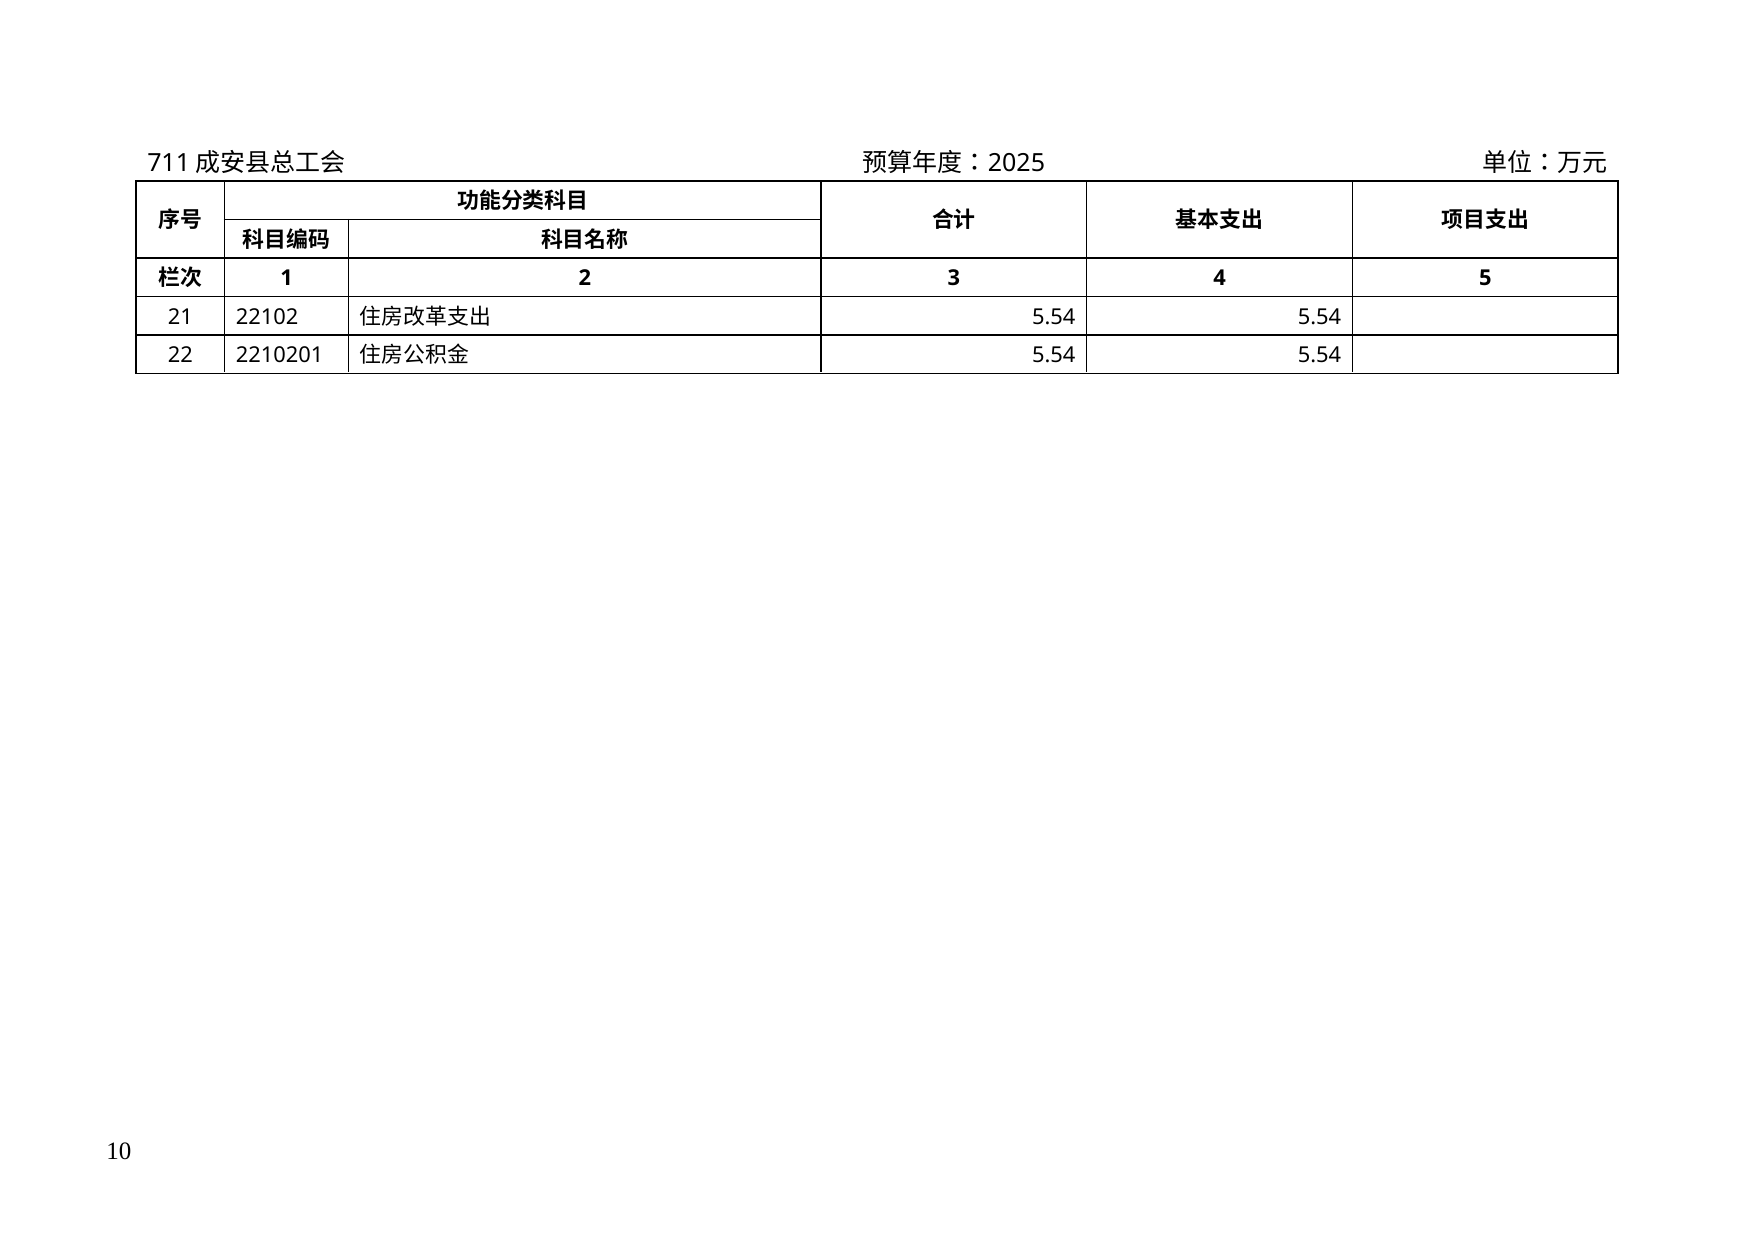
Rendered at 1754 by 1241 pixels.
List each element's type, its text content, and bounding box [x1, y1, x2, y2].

table_cell 22 [137, 336, 224, 372]
table_cell 5.54 [822, 336, 1086, 372]
table_cell 21 [137, 297, 224, 334]
table_cell [1353, 297, 1617, 334]
table_cell 3 [822, 259, 1086, 296]
table_cell 1 [225, 259, 348, 296]
table_cell 住房改革支出 [349, 297, 820, 334]
table_header 预算年度：2025 [822, 143, 1086, 180]
table_cell 5 [1353, 259, 1617, 296]
table_header 单位：万元 [1087, 143, 1617, 180]
table_cell 功能分类科目 [225, 182, 820, 219]
table_header 711成安县总工会 [137, 143, 820, 180]
table_cell 项目支出 [1353, 182, 1617, 257]
table_cell 住房公积金 [349, 336, 820, 372]
table_cell 科目名称 [349, 220, 820, 257]
table_cell 基本支出 [1087, 182, 1352, 257]
table_cell 科目编码 [225, 220, 348, 257]
table_cell 4 [1087, 259, 1352, 296]
table_cell 栏次 [137, 259, 224, 296]
table_cell 5.54 [1087, 336, 1352, 372]
table_cell 22102 [225, 297, 348, 334]
table_cell [1353, 336, 1617, 372]
table_cell 序号 [137, 182, 224, 257]
table_cell 5.54 [822, 297, 1086, 334]
table_cell 合计 [822, 182, 1086, 257]
table_cell 2210201 [225, 336, 348, 372]
table_cell 5.54 [1087, 297, 1352, 334]
table_cell 2 [349, 259, 820, 296]
